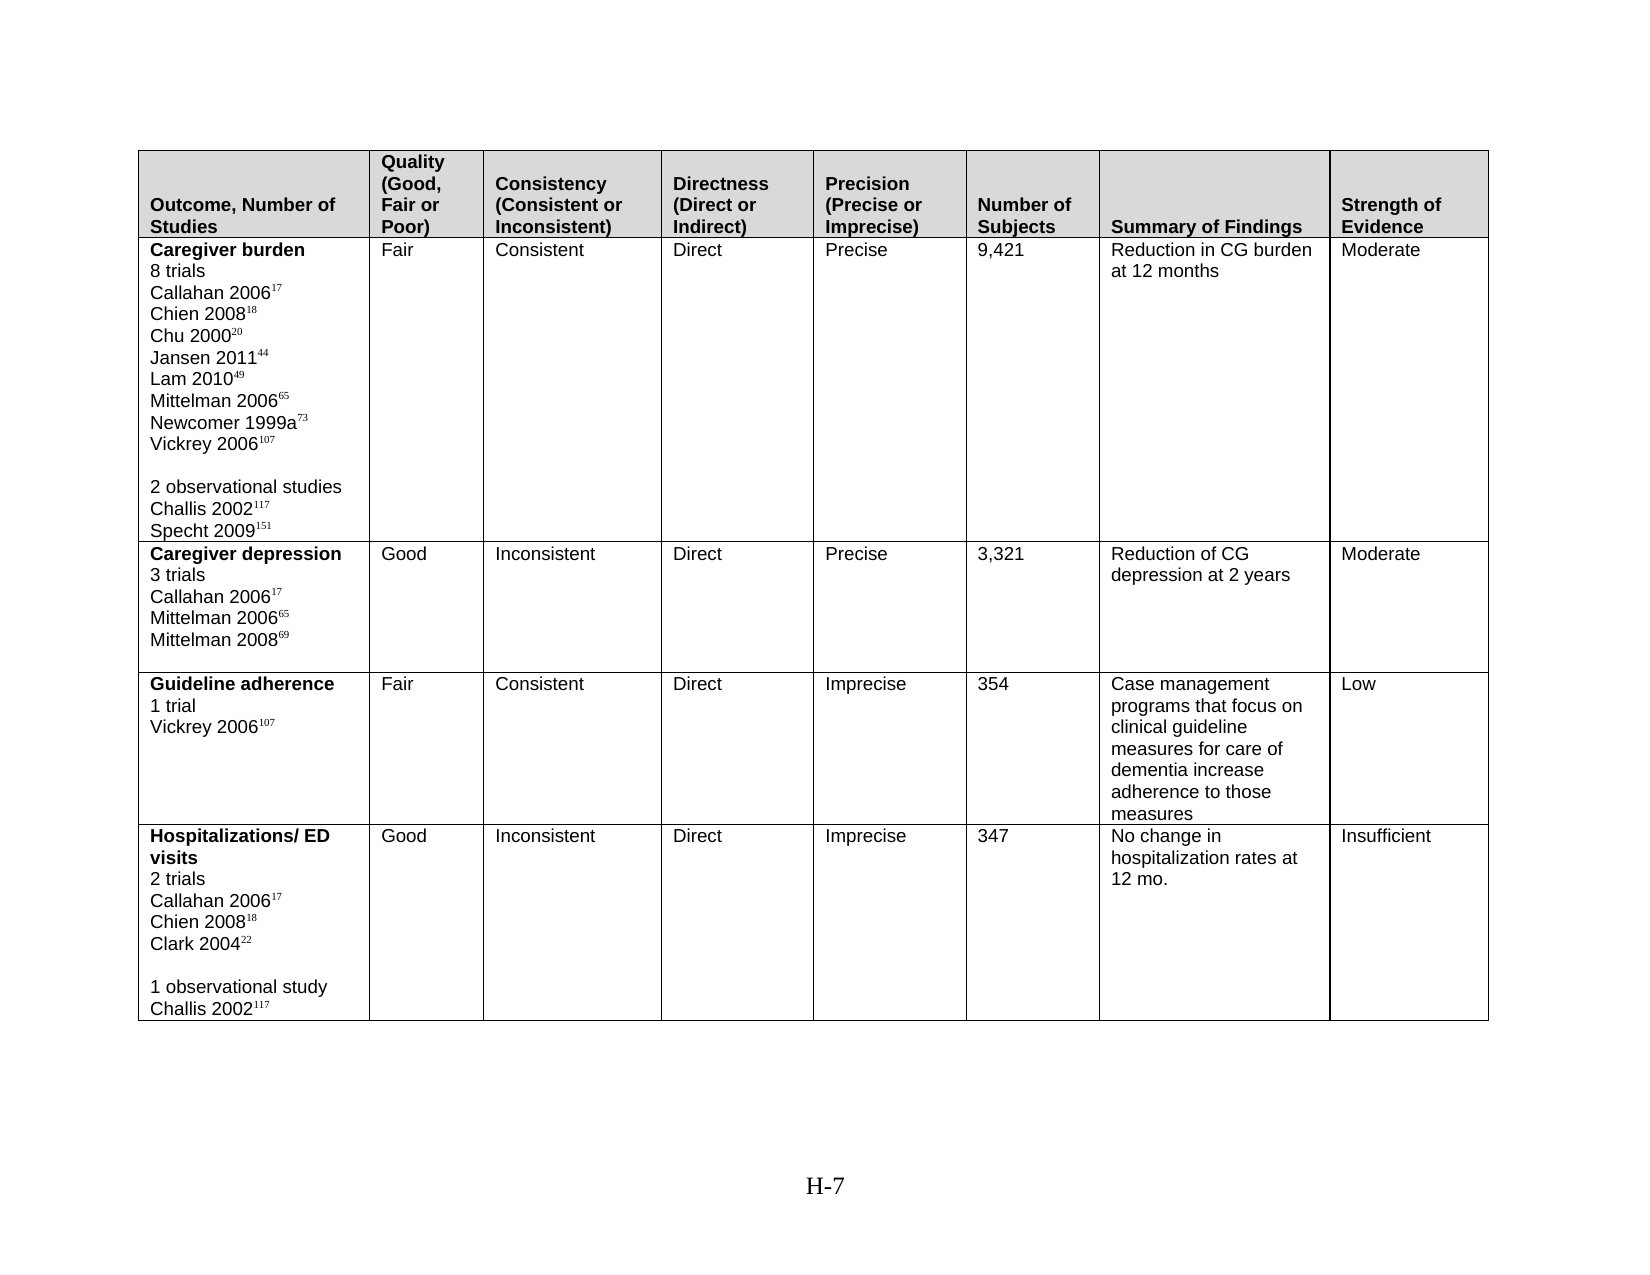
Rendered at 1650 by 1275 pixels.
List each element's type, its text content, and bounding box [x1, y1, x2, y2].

table_cell Guideline adherence 1 trial Vickrey 2006107 [139, 673, 369, 824]
table_cell Good [370, 542, 483, 672]
table_cell Precise [814, 238, 966, 541]
table_header Quality (Good, Fair or Poor) [370, 151, 483, 237]
table_cell Caregiver burden 8 trials Callahan 200617 Chien 200818 Chu 200020 Jansen 201144 Lam 201049 Mittelman 200665 Newcomer 1999a73 Vickrey 2006107 2 observational studies Challis 2002117 Specht 2009151 [139, 238, 369, 541]
table_header Number of Subjects [967, 151, 1099, 237]
table_header Consistency (Consistent or Inconsistent) [484, 151, 661, 237]
table_cell Direct [662, 238, 813, 541]
table_cell 9,421 [967, 238, 1099, 541]
table_header Strength of Evidence [1331, 151, 1488, 237]
table_cell Low [1331, 673, 1488, 824]
table_cell 354 [967, 673, 1099, 824]
table_cell Consistent [484, 238, 661, 541]
table_cell Imprecise [814, 825, 966, 1019]
table_cell Reduction of CG depression at 2 years [1100, 542, 1329, 672]
table_cell Hospitalizations/ ED visits 2 trials Callahan 200617 Chien 200818 Clark 200422 1 observational study Challis 2002117 [139, 825, 369, 1019]
table_header Summary of Findings [1100, 151, 1329, 237]
table_cell Direct [662, 825, 813, 1019]
table_cell 3,321 [967, 542, 1099, 672]
table_cell 347 [967, 825, 1099, 1019]
table_header Outcome, Number of Studies [139, 151, 369, 237]
table_cell Fair [370, 238, 483, 541]
table_cell Consistent [484, 673, 661, 824]
table_cell Imprecise [814, 673, 966, 824]
table_header Directness (Direct or Indirect) [662, 151, 813, 237]
table_cell Moderate [1331, 542, 1488, 672]
table_cell Moderate [1331, 238, 1488, 541]
table_cell No change in hospitalization rates at 12 mo. [1100, 825, 1329, 1019]
table_cell Precise [814, 542, 966, 672]
table_cell Case management programs that focus on clinical guideline measures for care of dementia increase adherence to those measures [1100, 673, 1329, 824]
table_cell Fair [370, 673, 483, 824]
table_cell Direct [662, 673, 813, 824]
table_cell Inconsistent [484, 825, 661, 1019]
table_cell Caregiver depression 3 trials Callahan 200617 Mittelman 200665 Mittelman 200869 [139, 542, 369, 672]
table_cell Insufficient [1331, 825, 1488, 1019]
table_cell Inconsistent [484, 542, 661, 672]
table_cell Good [370, 825, 483, 1019]
table_cell Reduction in CG burden at 12 months [1100, 238, 1329, 541]
table_header Precision (Precise or Imprecise) [814, 151, 966, 237]
table_cell Direct [662, 542, 813, 672]
